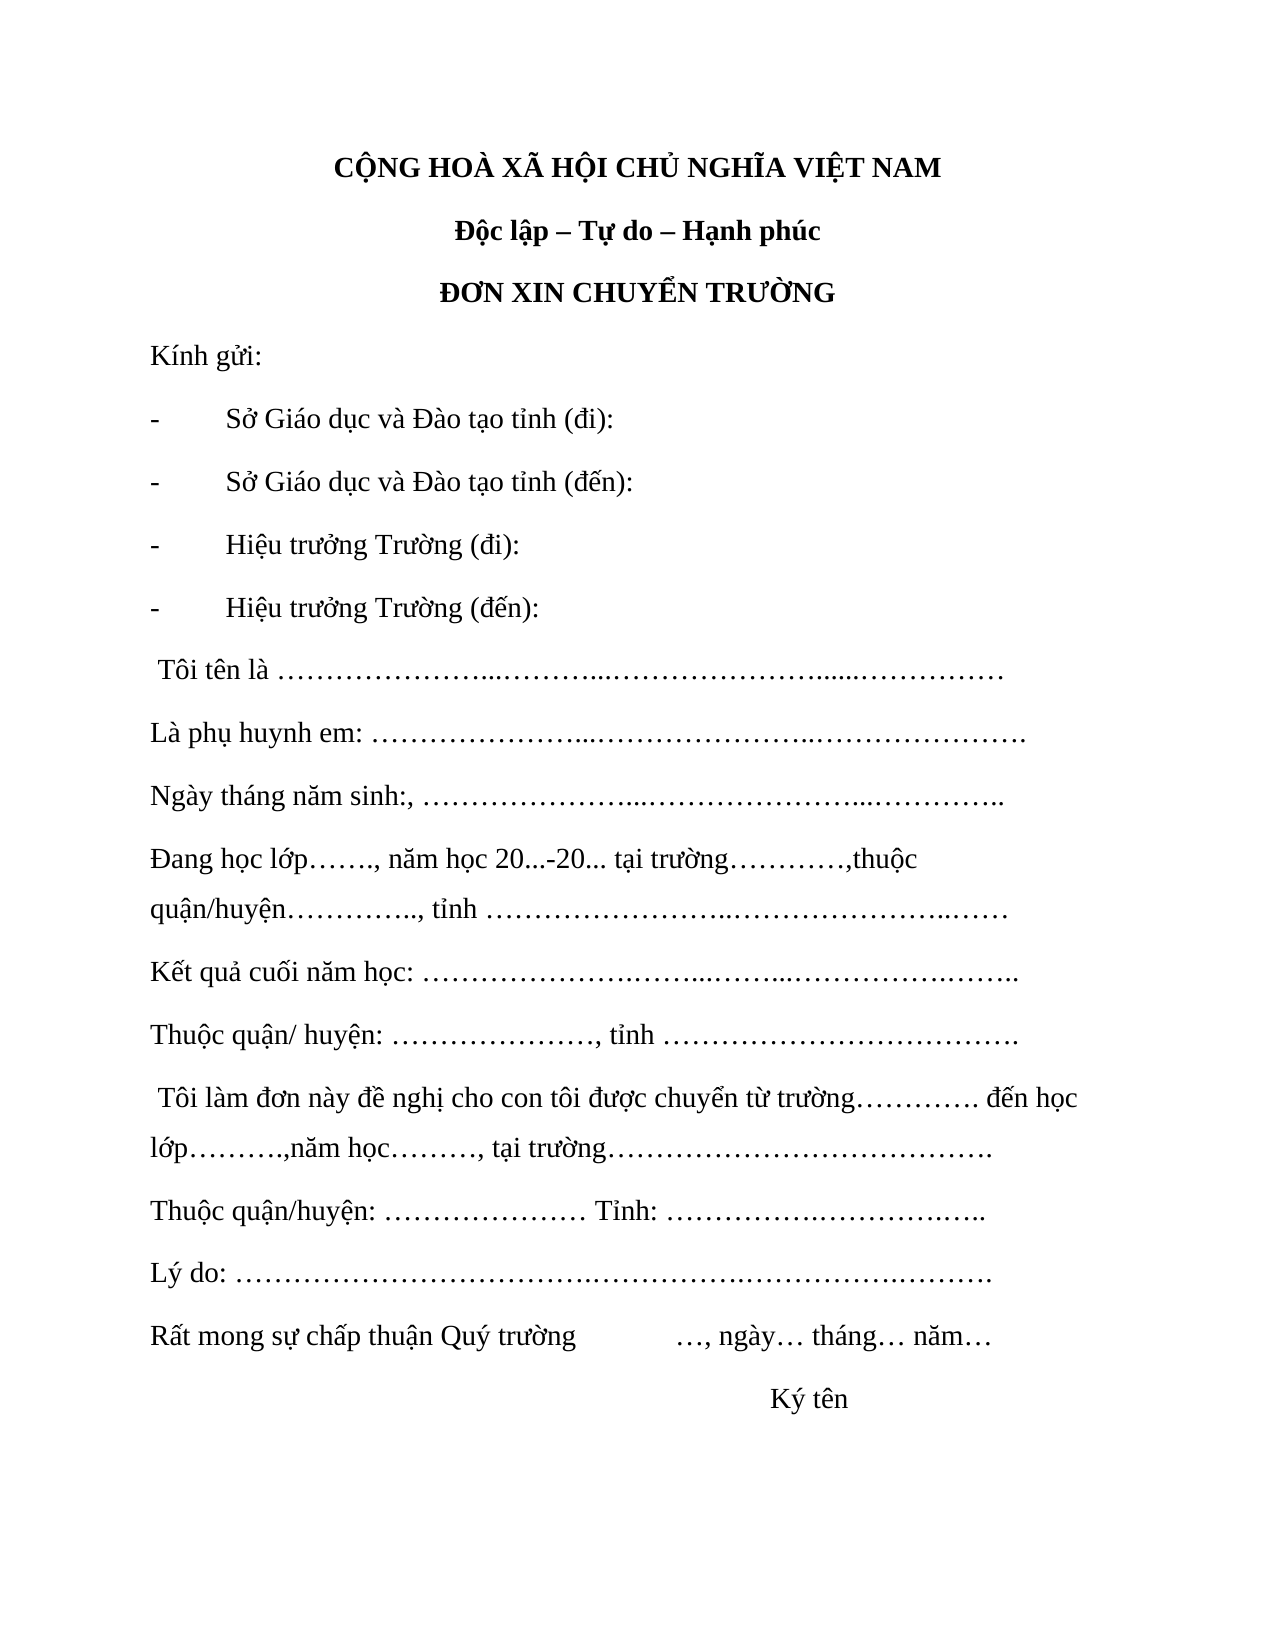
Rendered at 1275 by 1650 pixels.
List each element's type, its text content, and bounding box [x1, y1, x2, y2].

text ĐƠN XIN CHUYỂN TRƯỜNG [150, 276, 1125, 309]
text Đang học lớp……., năm học 20...-20... tại trường…………,thuộc quận/huyện………….., tỉnh ……………………..…………………..…… [150, 841, 1125, 925]
text Lý do: ……………………………….…………….…………….………. [150, 1256, 1125, 1289]
text Ký tên [150, 1381, 1125, 1415]
text Tôi làm đơn này đề nghị cho con tôi được chuyển từ trường…………. đến học lớp……….,năm học………, tại trường…………………………………. [150, 1080, 1125, 1163]
text - Hiệu trưởng Trường (đi): [150, 527, 1125, 560]
text - Sở Giáo dục và Đào tạo tỉnh (đến): [150, 464, 1125, 498]
text - Hiệu trưởng Trường (đến): [150, 590, 1125, 623]
text Là phụ huynh em: …………………...…………………..…………………. [150, 715, 1125, 749]
text CỘNG HOÀ XÃ HỘI CHỦ NGHĨA VIỆT NAM [150, 150, 1125, 183]
text Tôi tên là …………………...………...…………………......…………… [150, 652, 1125, 686]
text Ngày tháng năm sinh:, …………………...…………………...………….. [150, 778, 1125, 812]
text Kết quả cuối năm học: ………………….……...……...…………….…….. [150, 954, 1125, 988]
text - Sở Giáo dục và Đào tạo tỉnh (đi): [150, 401, 1125, 435]
text Độc lập – Tự do – Hạnh phúc [150, 213, 1125, 246]
text Kính gửi: [150, 338, 1125, 372]
text Thuộc quận/ huyện: …………………, tỉnh ………………………………. [150, 1017, 1125, 1050]
text Rất mong sự chấp thuận Quý trường …, ngày… tháng… năm… [150, 1318, 1125, 1352]
text Thuộc quận/huyện: ………………… Tỉnh: …………….………….….. [150, 1193, 1125, 1226]
